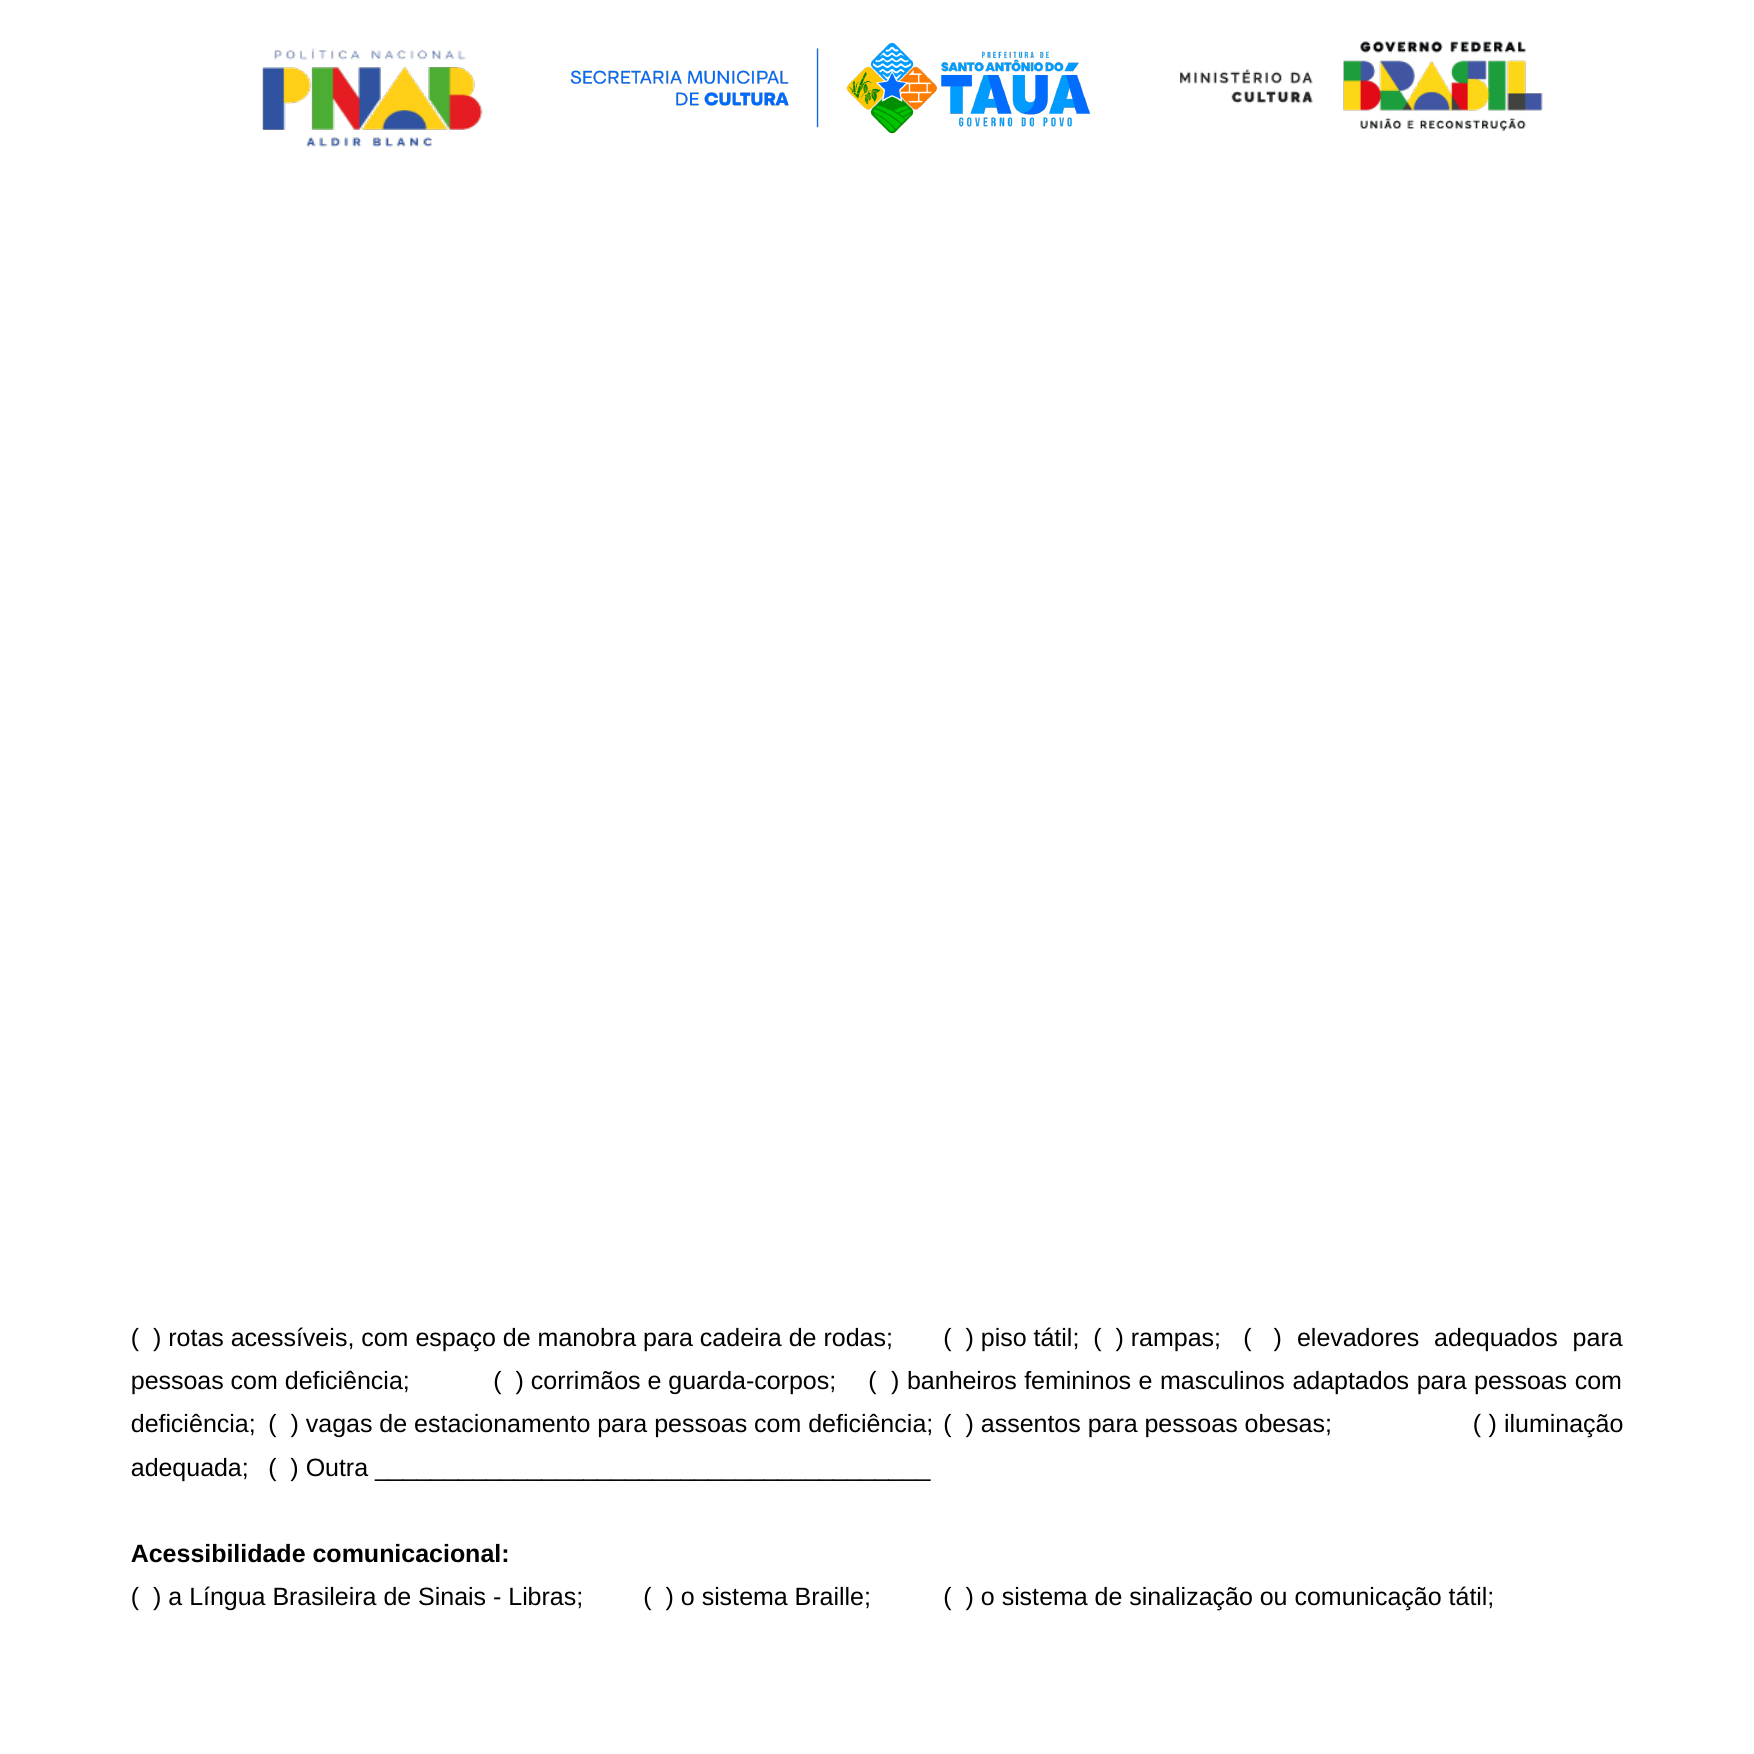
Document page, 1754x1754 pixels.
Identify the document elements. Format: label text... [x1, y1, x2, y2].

picture [567, 36, 1093, 140]
text Acessibilidade comunicacional: [131, 1539, 1623, 1568]
text ( ) rotas acessíveis, com espaço de manobra para cadeira de rodas; ( ) piso tátil; ( ) rampas; ( ) elevadores adequados para pessoas com deficiência; ( ) corrimãos e guarda-corpos; ( ) banheiros femininos e masculinos adaptados para pessoas com deficiência; ( ) vagas de estacionamento para pessoas com deficiência; ( ) assentos para pessoas obesas; ( ) iluminação adequada; ( ) Outra ________________________________________ [131, 1323, 1623, 1481]
picture [1167, 18, 1564, 155]
picture [226, 18, 516, 162]
text ( ) a Língua Brasileira de Sinais - Libras; ( ) o sistema Braille; ( ) o sistema de sinalização ou comunicação tátil; [131, 1582, 1623, 1611]
